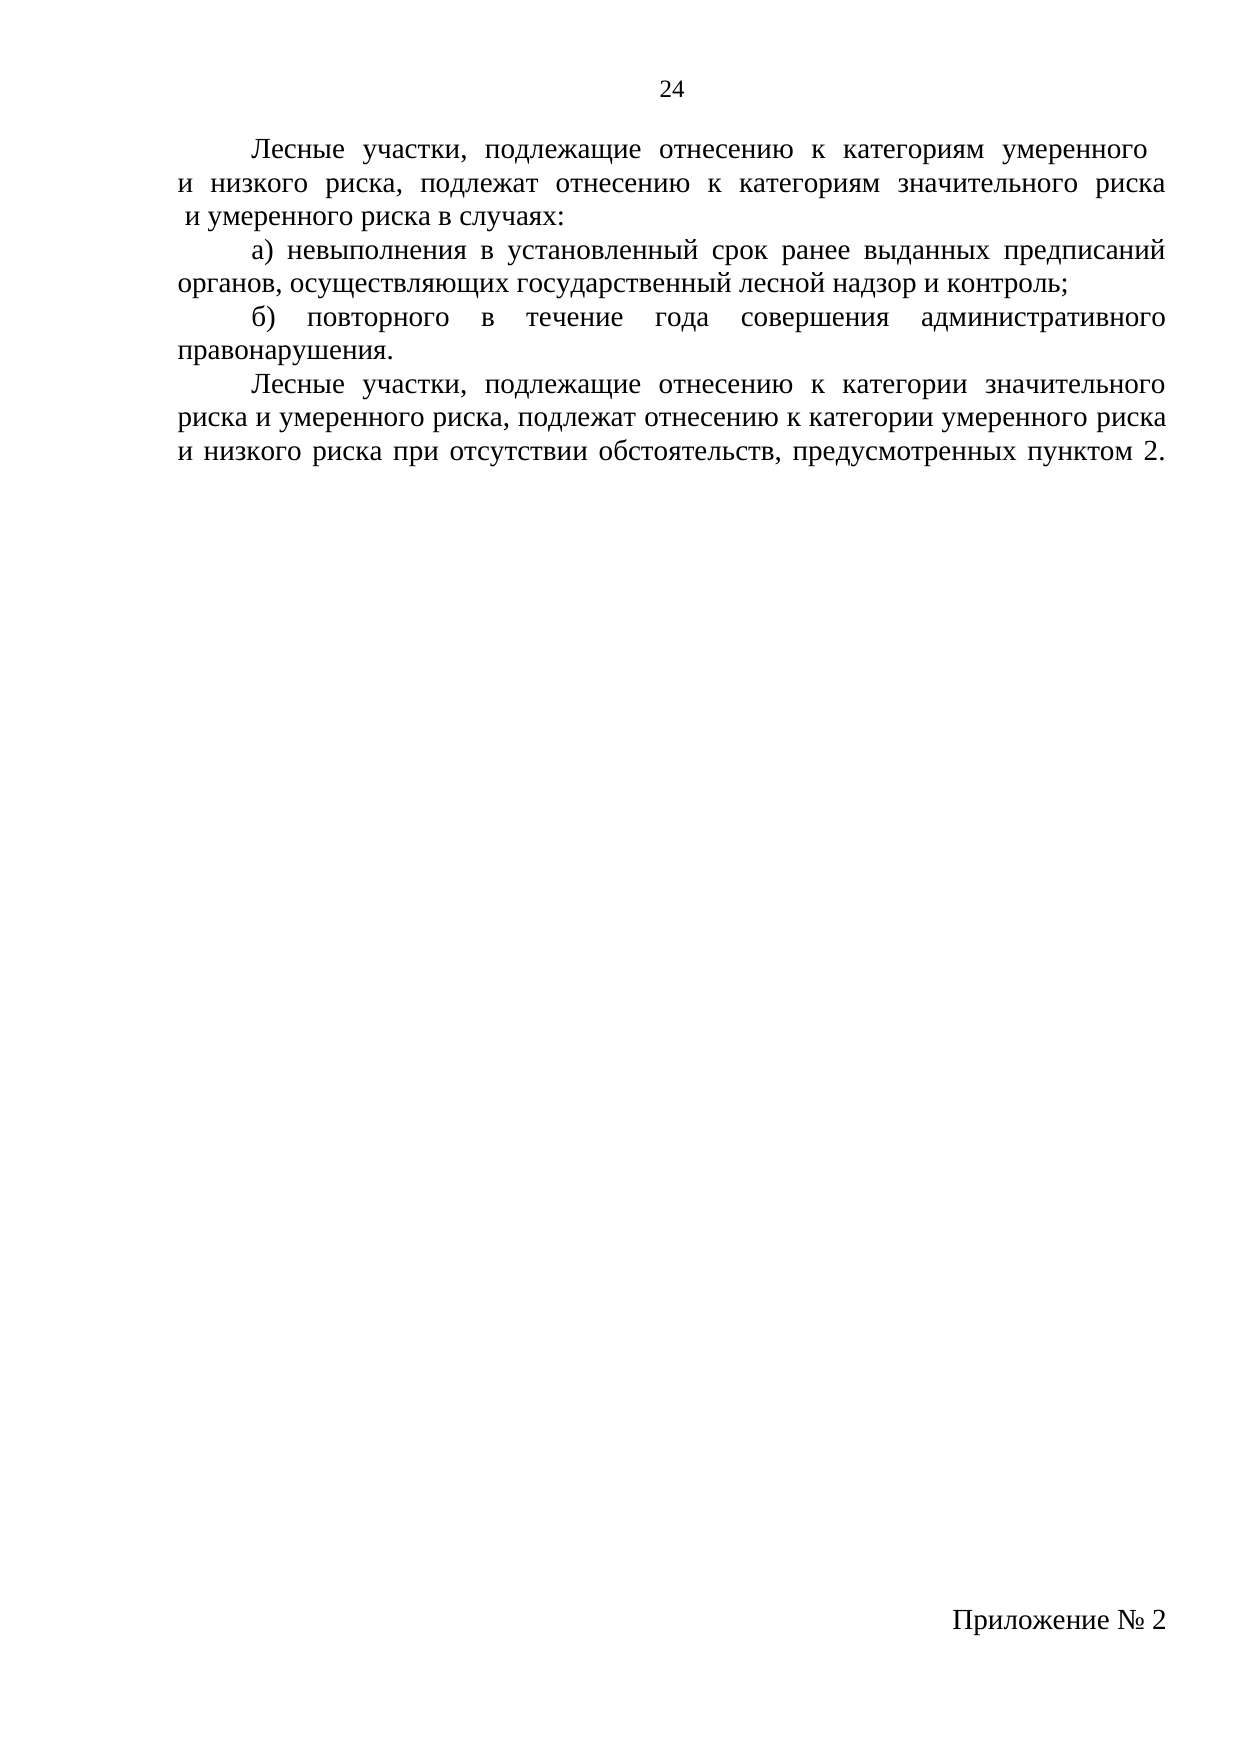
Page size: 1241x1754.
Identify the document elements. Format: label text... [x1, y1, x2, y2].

text Лесные участки, подлежащие отнесению к категориям умеренного и низкого риска, подлежат отнесению к категориям значительного риска и умеренного риска в случаях: [177, 131, 1167, 232]
text Лесные участки, подлежащие отнесению к категории значительного риска и умеренного риска, подлежат отнесению к категории умеренного риска и низкого риска при отсутствии обстоятельств, предусмотренных пунктом 2. [177, 366, 1167, 495]
text б) повторного в течение года совершения административного правонарушения. [177, 299, 1167, 366]
text Приложение № 2 [177, 1602, 1167, 1636]
text а) невыполнения в установленный срок ранее выданных предписаний органов, осуществляющих государственный лесной надзор и контроль; [177, 232, 1167, 299]
